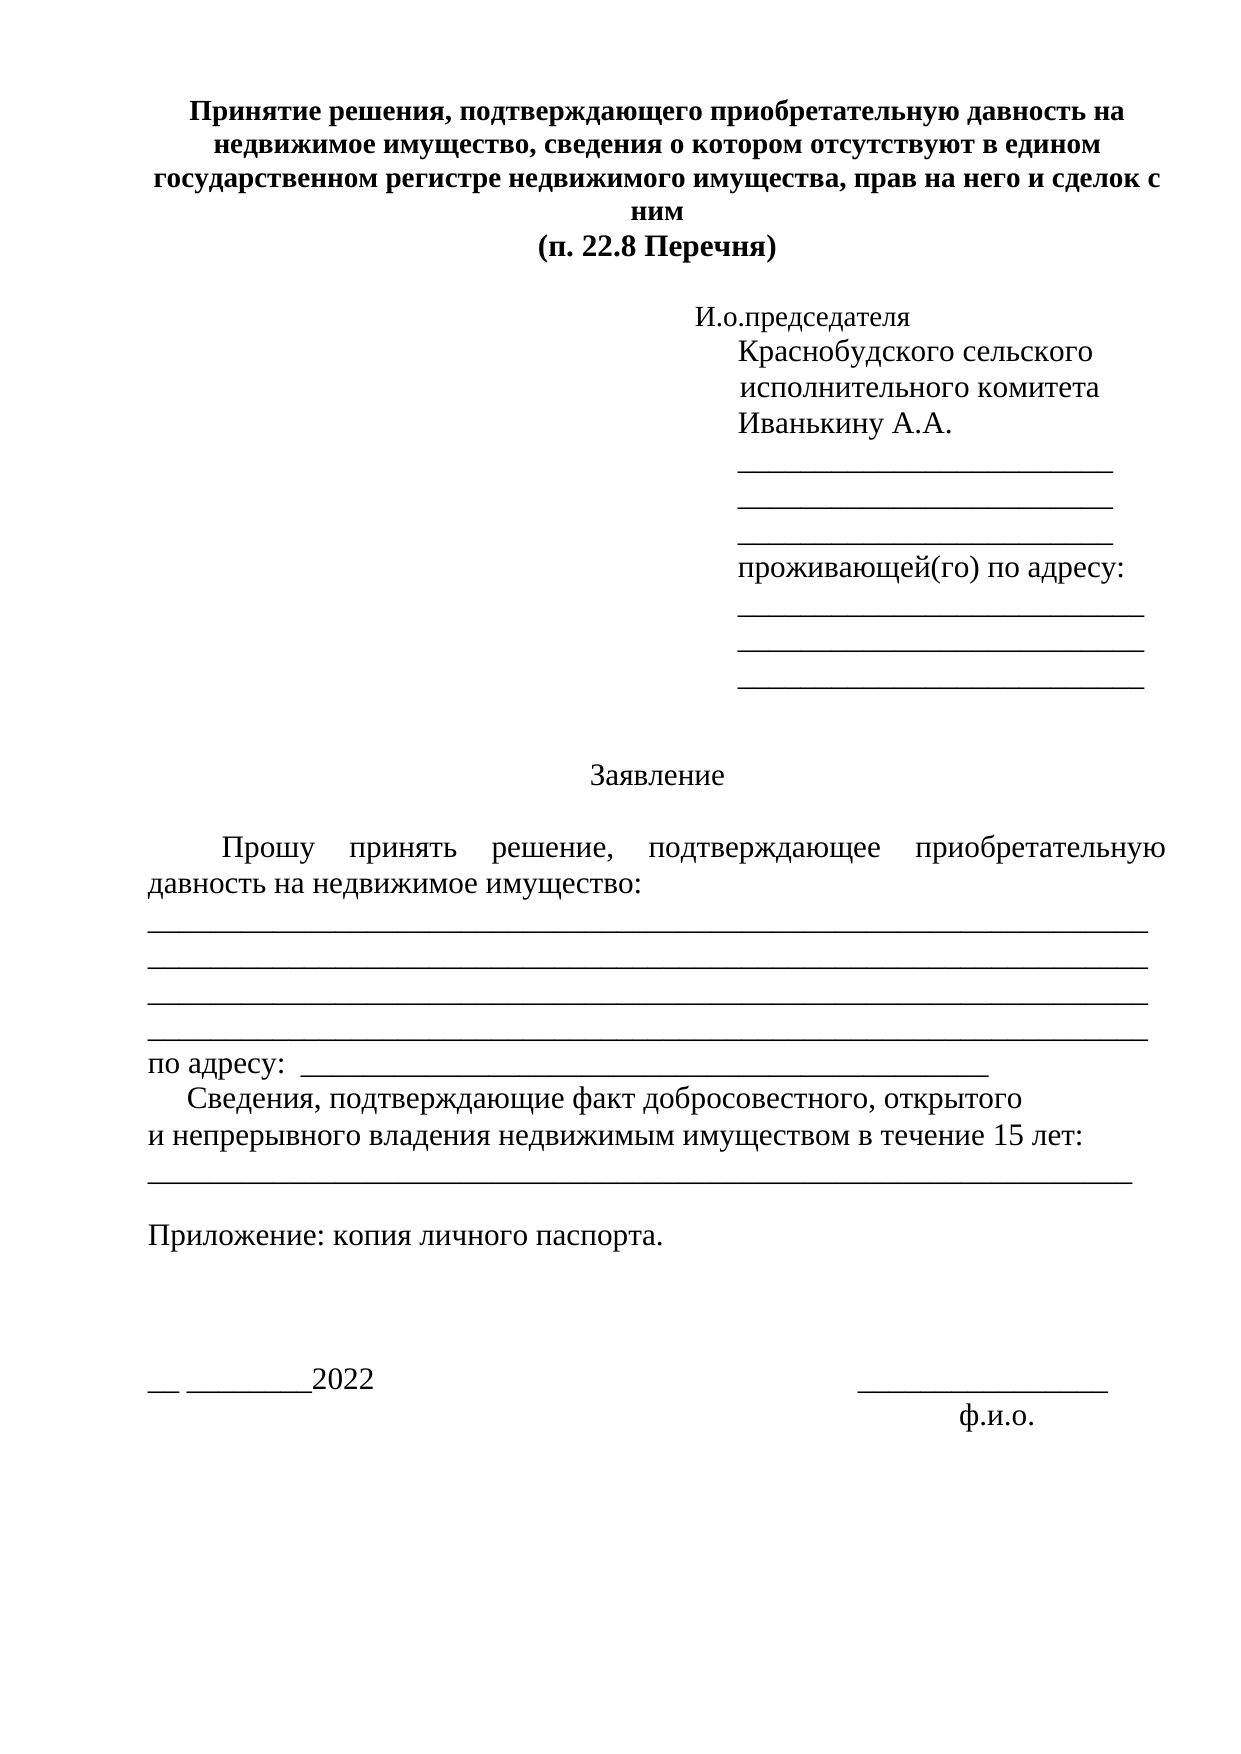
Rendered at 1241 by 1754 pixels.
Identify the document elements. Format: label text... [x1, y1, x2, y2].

text проживающей(го) по адресу: [738, 548, 1167, 584]
text ________________________ [295, 476, 1167, 512]
text ________________________________________________________________ [148, 1008, 1167, 1044]
text (п. 22.8 Перечня) [148, 227, 1167, 263]
text __ ________2022 ________________ [148, 1360, 1167, 1396]
text __________________________ [738, 656, 1167, 692]
subtitle Принятие решения, подтверждающего приобретательную давность на недвижимое имущество, сведения о котором отсутствуют в едином государственном регистре недвижимого имущества, прав на него и сделок с ним [148, 93, 1167, 227]
text Приложение: копия личного паспорта. [148, 1216, 1167, 1252]
text Заявление [148, 756, 1167, 792]
text Прошу принять решение, подтверждающее приобретательную давность на недвижимое имущество: [148, 828, 1167, 900]
text ________________________ [295, 512, 1167, 548]
text __________________________ [738, 584, 1167, 620]
text по адресу: ____________________________________________ [148, 1044, 1167, 1080]
text ________________________________________________________________ [148, 936, 1167, 972]
text ________________________________________________________________ [148, 900, 1167, 936]
text Краснобудского сельского [295, 332, 1167, 368]
subtitle И.о.председателя [148, 299, 1167, 332]
text исполнительного комитета [295, 368, 1167, 404]
text Сведения, подтверждающие факт добросовестного, открытого [148, 1080, 1167, 1116]
text __________________________ [738, 620, 1167, 656]
text _______________________________________________________________ [148, 1152, 1167, 1188]
text Иванькину А.А. [295, 404, 1167, 440]
text ________________________ [295, 440, 1167, 476]
text и непрерывного владения недвижимым имуществом в течение 15 лет: [148, 1116, 1167, 1152]
text ф.и.о. [148, 1396, 1167, 1432]
text ________________________________________________________________ [148, 972, 1167, 1008]
